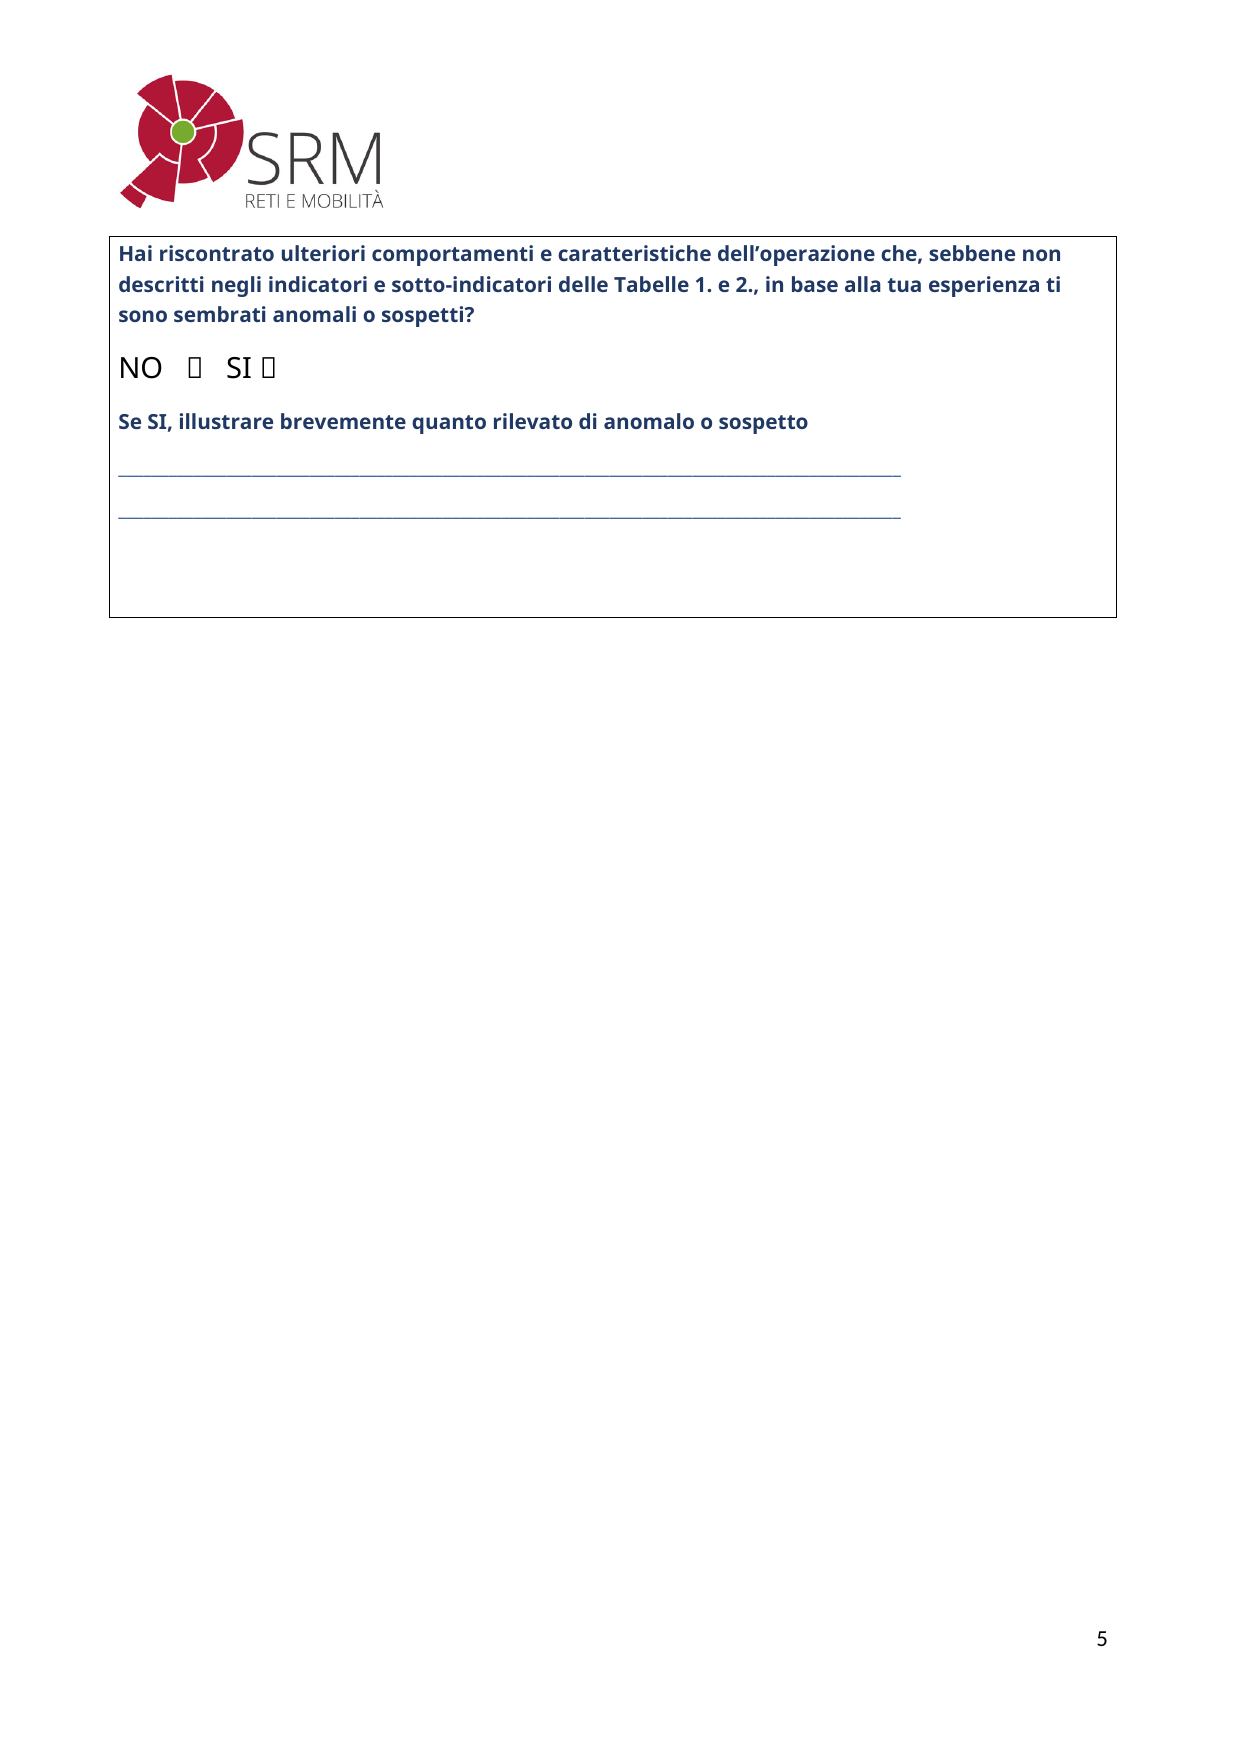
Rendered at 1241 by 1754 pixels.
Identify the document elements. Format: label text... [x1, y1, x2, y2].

picture [118, 73, 384, 209]
text ______________________________________________________________________________________________ [110, 494, 1116, 522]
text ______________________________________________________________________________________________ [110, 451, 1116, 480]
text Se SI, illustrare brevemente quanto rilevato di anomalo o sospetto [110, 404, 1116, 436]
text Hai riscontrato ulteriori comportamenti e caratteristiche dell’operazione che, sebbene non descritti negli indicatori e sotto-indicatori delle Tabelle 1. e 2., in base alla tua esperienza ti sono sembrati anomali o sospetti? [110, 237, 1116, 329]
text NO  SI  [110, 345, 1116, 387]
